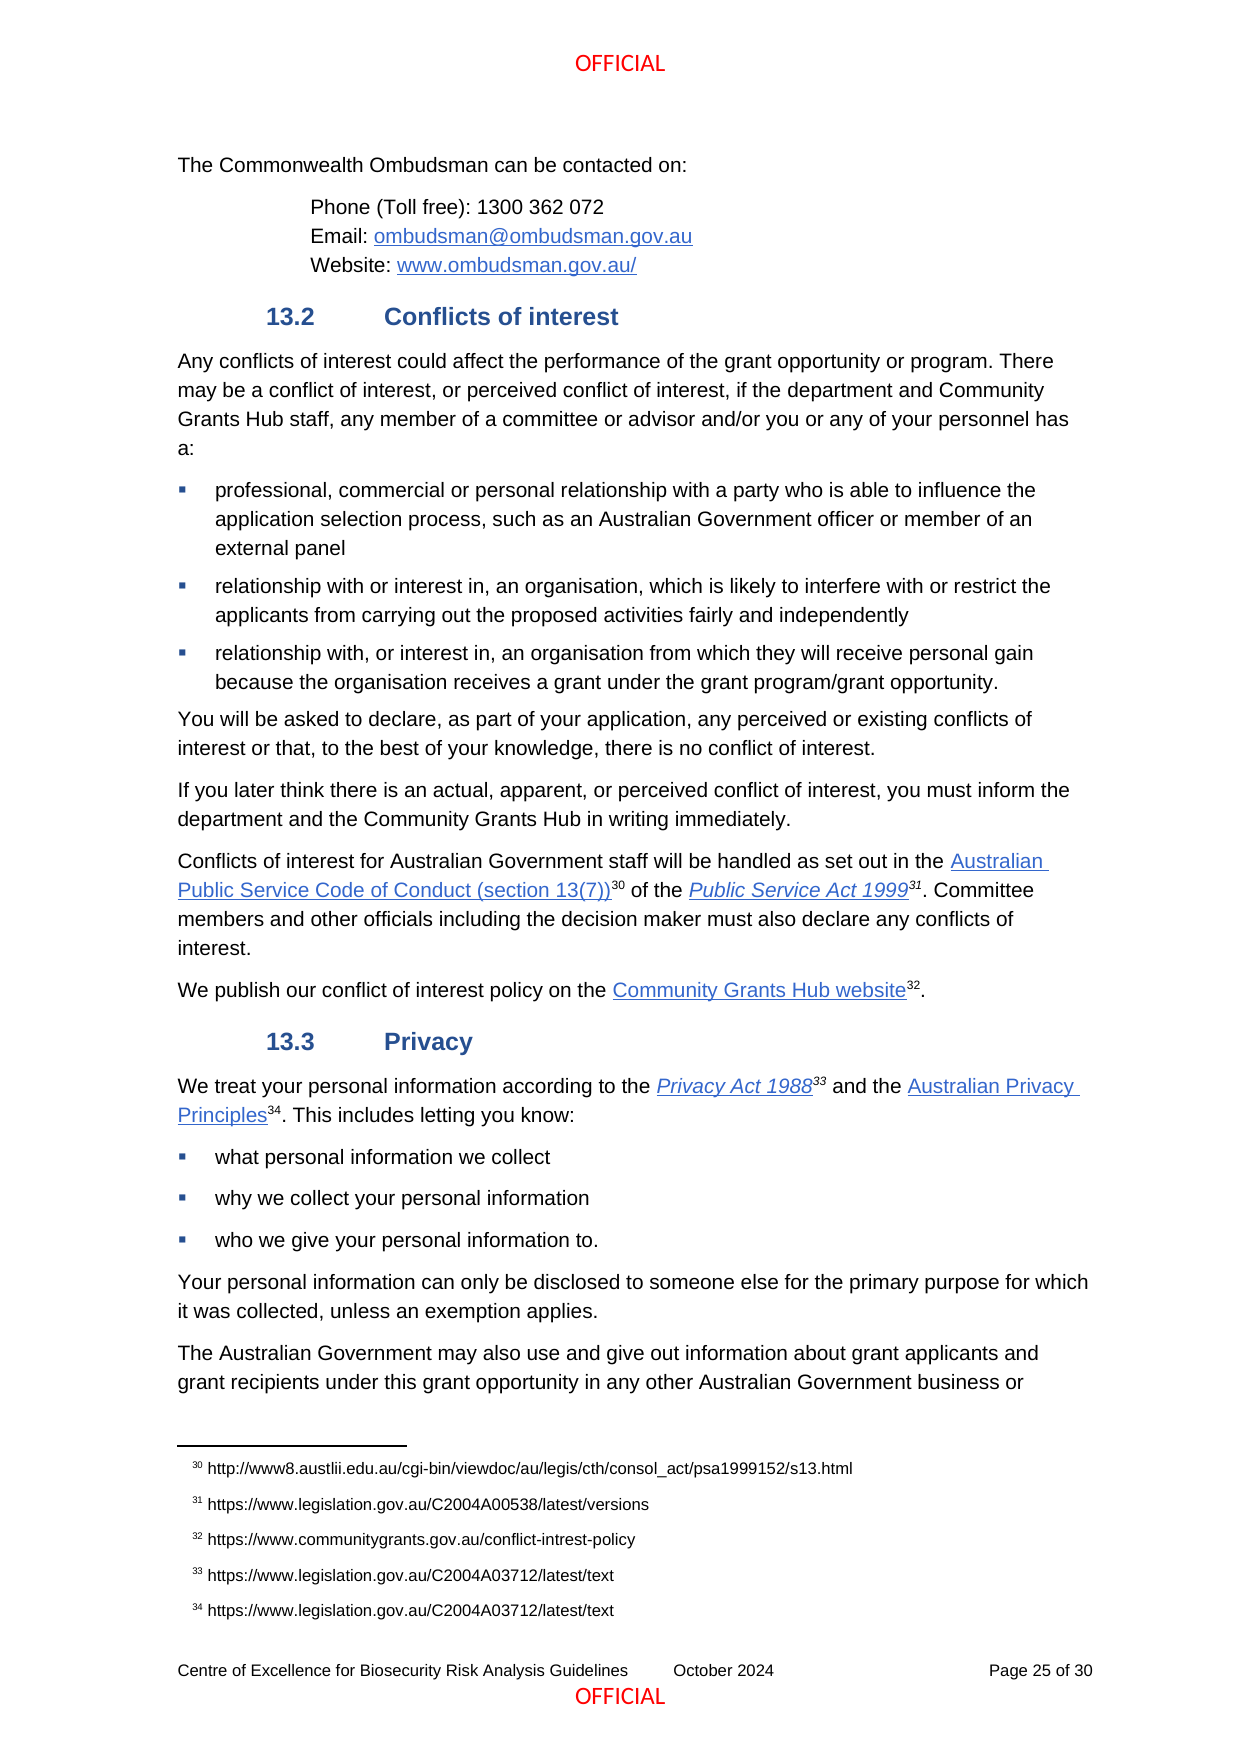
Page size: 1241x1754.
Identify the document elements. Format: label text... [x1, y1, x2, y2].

subtitle Privacy [266, 1027, 1092, 1056]
text Conflicts of interest for Australian Government staff will be handled as set out in the Australian Public Service Code of Conduct (section 13(7)) of the Public Service Act 1999. Committee members and other officials including the decision maker must also declare any conflicts of interest. [177, 843, 1092, 960]
text The Commonwealth Ombudsman can be contacted on: [177, 148, 1092, 177]
list relationship with or interest in, an organisation, which is likely to interfere with or restrict the applicants from carrying out the proposed activities fairly and independently [177, 568, 1092, 627]
list why we collect your personal information [177, 1181, 1092, 1210]
text You will be asked to declare, as part of your application, any perceived or existing conflicts of interest or that, to the best of your knowledge, there is no conflict of interest. [177, 702, 1092, 760]
text We treat your personal information according to the Privacy Act 1988 and the Australian Privacy Principles. This includes letting you know: [177, 1068, 1092, 1127]
text Your personal information can only be disclosed to someone else for the primary purpose for which it was collected, unless an exemption applies. [177, 1264, 1092, 1323]
text We publish our conflict of interest policy on the Community Grants Hub website. [177, 973, 1092, 1002]
list what personal information we collect [177, 1139, 1092, 1168]
list who we give your personal information to. [177, 1223, 1092, 1252]
list relationship with, or interest in, an organisation from which they will receive personal gain because the organisation receives a grant under the grant program/grant opportunity. [177, 635, 1092, 693]
text If you later think there is an actual, apparent, or perceived conflict of interest, you must inform the department and the Community Grants Hub in writing immediately. [177, 773, 1092, 831]
text Phone (Toll free): 1300 362 072 Email: ombudsman@ombudsman.gov.au Website: www.ombudsman.gov.au/ [177, 189, 1092, 277]
list professional, commercial or personal relationship with a party who is able to influence the application selection process, such as an Australian Government officer or member of an external panel [177, 473, 1092, 560]
text Any conflicts of interest could affect the performance of the grant opportunity or program. There may be a conflict of interest, or perceived conflict of interest, if the department and Community Grants Hub staff, any member of a committee or advisor and/or you or any of your personnel has a: [177, 343, 1092, 460]
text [177, 1335, 1092, 1393]
subtitle Conflicts of interest [266, 302, 1092, 331]
